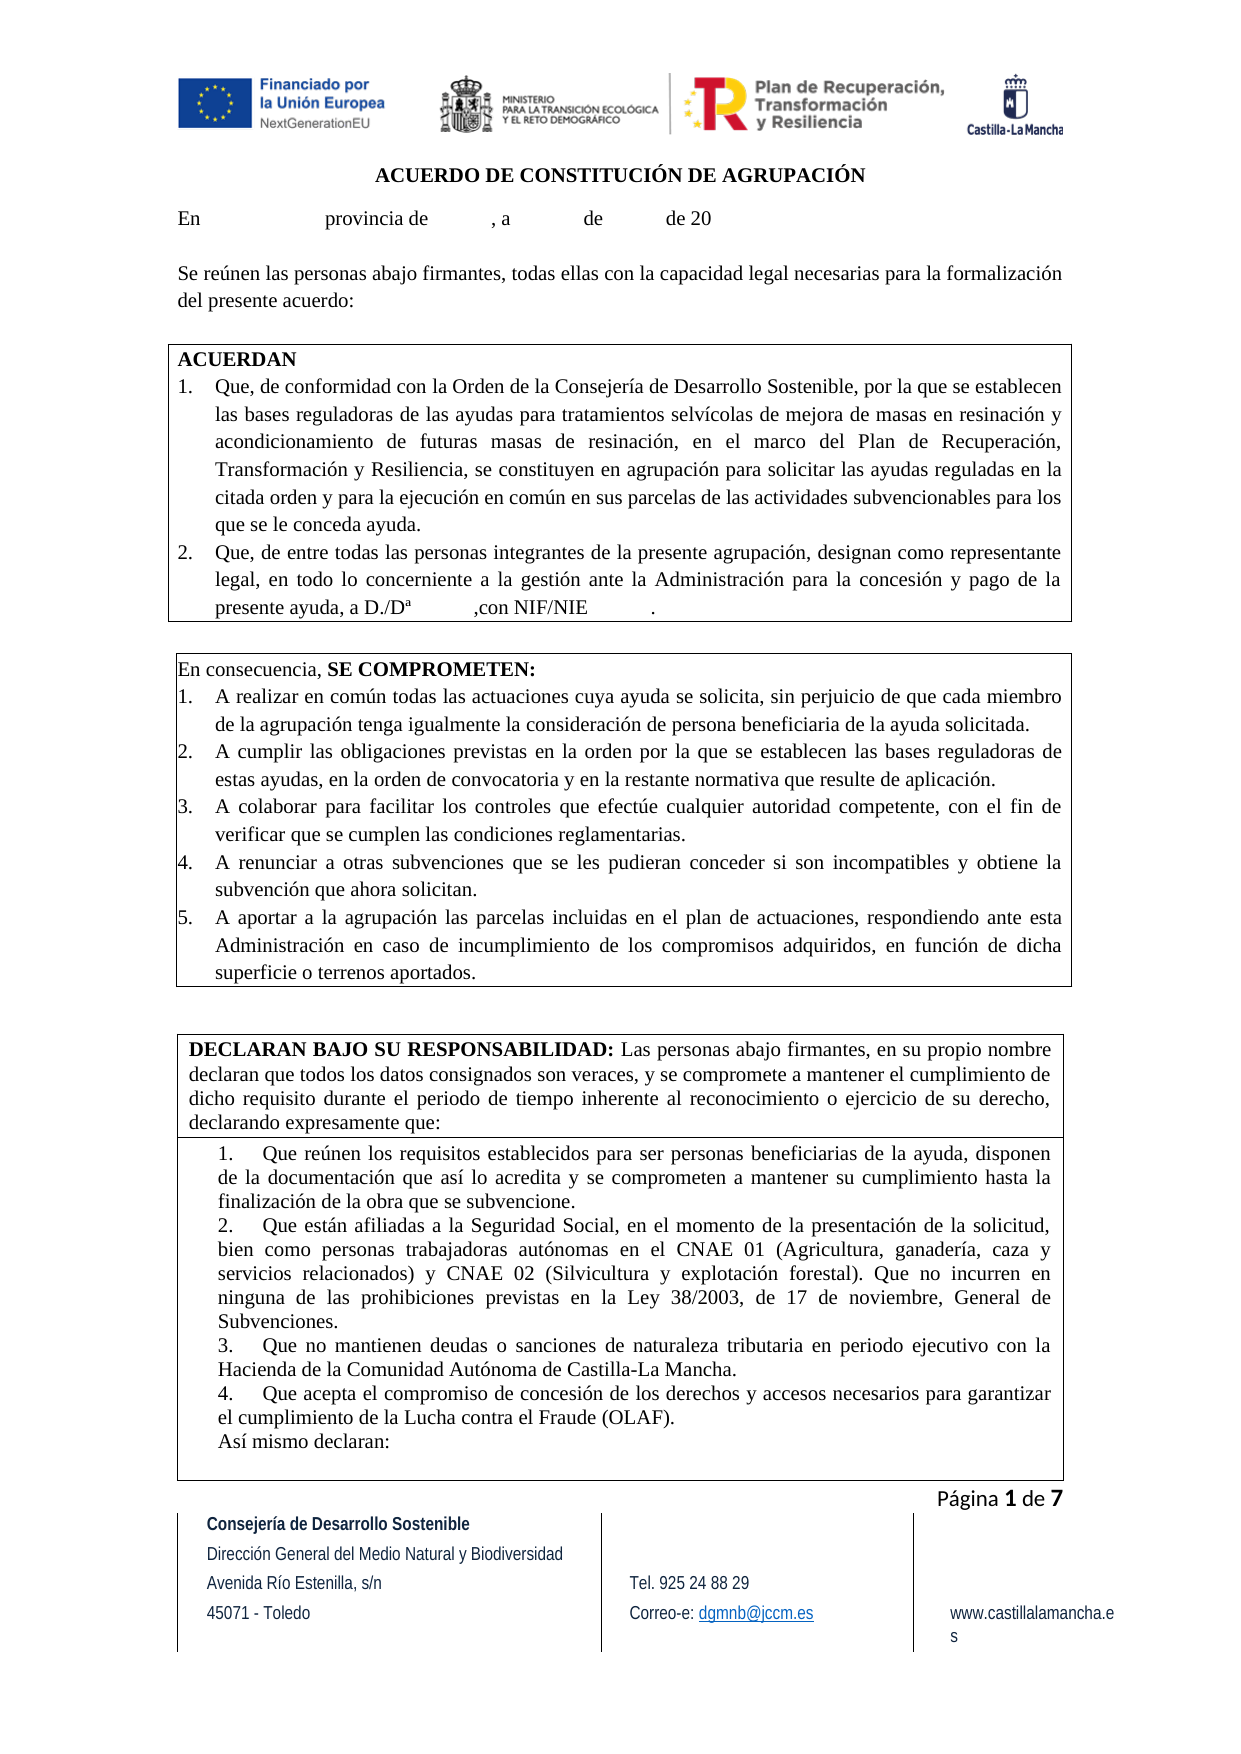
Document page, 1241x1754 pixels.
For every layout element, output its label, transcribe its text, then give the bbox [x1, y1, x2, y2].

list Que, de conformidad con la Orden de la Consejería de Desarrollo Sostenible, por la que se establecen las bases reguladoras de las ayudas para tratamientos selvícolas de mejora de masas en resinación y acondicionamiento de futuras masas de resinación, en el marco del Plan de Recuperación, Transformación y Resiliencia, se constituyen en agrupación para solicitar las ayudas reguladas en la citada orden y para la ejecución en común en sus parcelas de las actividades subvencionables para los que se le conceda ayuda. [169, 371, 1071, 536]
list A aportar a la agrupación las parcelas incluidas en el plan de actuaciones, respondiendo ante esta Administración en caso de incumplimiento de los compromisos adquiridos, en función de dicha superficie o terrenos aportados. [177, 902, 1071, 986]
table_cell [178, 1138, 1063, 1480]
text ACUERDAN [169, 345, 1071, 371]
list A colaborar para facilitar los controles que efectúe cualquier autoridad competente, con el fin de verificar que se cumplen las condiciones reglamentarias. [177, 791, 1071, 846]
text Se reúnen las personas abajo firmantes, todas ellas con la capacidad legal necesarias para la formalización del presente acuerdo: [177, 261, 1063, 312]
text En provincia de , a de de 20 [177, 205, 1063, 229]
picture [177, 73, 1063, 135]
text ACUERDO DE CONSTITUCIÓN DE AGRUPACIÓN [177, 163, 1063, 187]
list A cumplir las obligaciones previstas en la orden por la que se establecen las bases reguladoras de estas ayudas, en la orden de convocatoria y en la restante normativa que resulte de aplicación. [177, 736, 1071, 791]
list Que, de entre todas las personas integrantes de la presente agrupación, designan como representante legal, en todo lo concerniente a la gestión ante la Administración para la concesión y pago de la presente ayuda, a D./Dª ,con NIF/NIE . [169, 537, 1071, 621]
list A renunciar a otras subvenciones que se les pudieran conceder si son incompatibles y obtiene la subvención que ahora solicitan. [177, 847, 1071, 901]
text En consecuencia, SE COMPROMETEN: [177, 654, 1071, 681]
table_header DECLARAN BAJO SU RESPONSABILIDAD: Las personas abajo firmantes, en su propio nombre declaran que todos los datos consignados son veraces, y se compromete a mantener el cumplimiento de dicho requisito durante el periodo de tiempo inherente al reconocimiento o ejercicio de su derecho, declarando expresamente que: [178, 1035, 1063, 1137]
list A realizar en común todas las actuaciones cuya ayuda se solicita, sin perjuicio de que cada miembro de la agrupación tenga igualmente la consideración de persona beneficiaria de la ayuda solicitada. [177, 681, 1071, 736]
